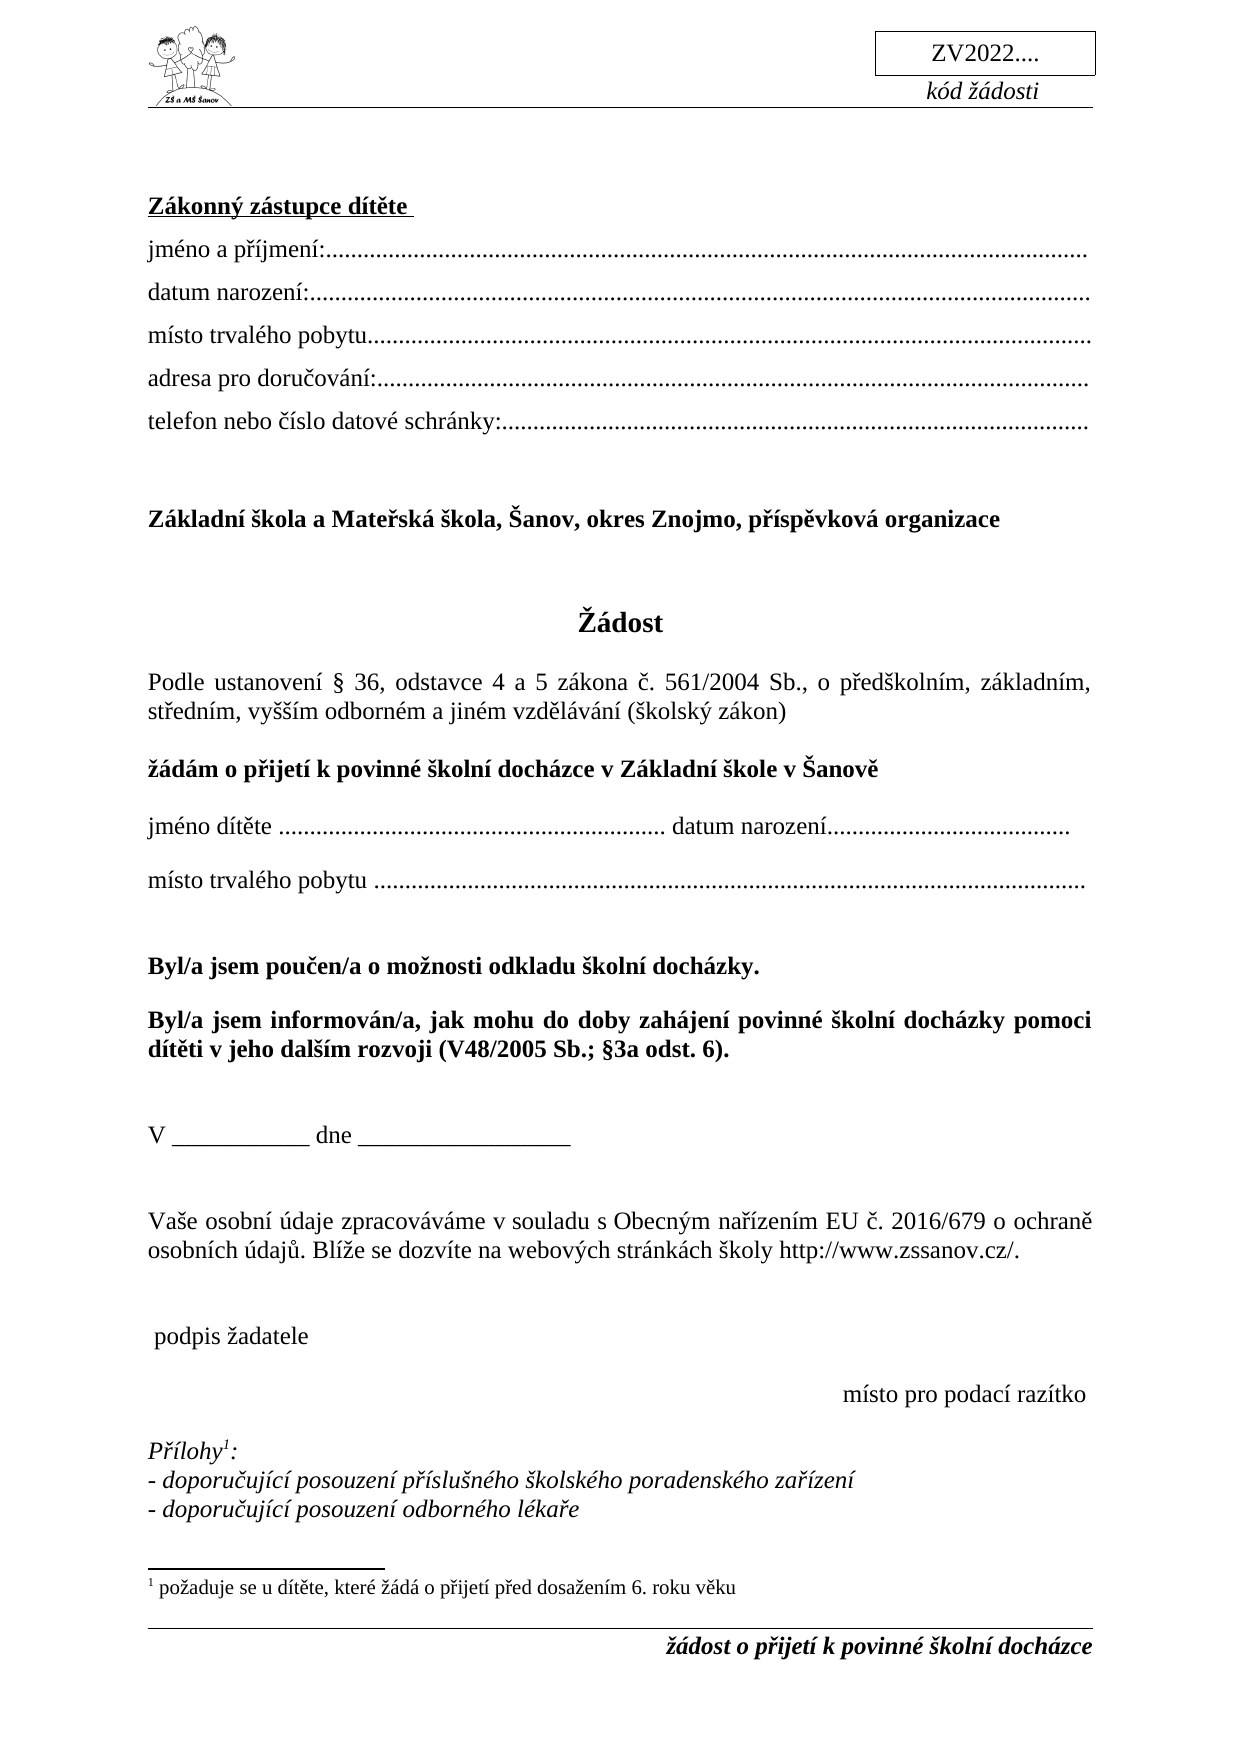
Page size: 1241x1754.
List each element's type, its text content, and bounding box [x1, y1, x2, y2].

text - doporučující posouzení příslušného školského poradenského zařízení [148, 1465, 1093, 1494]
text podpis žadatele [148, 1321, 1093, 1350]
picture [146, 20, 238, 106]
text jméno dítěte .............................................................. datum narození....................................... [148, 811, 1093, 840]
text místo trvalého pobytu .................................................................................................................. [148, 865, 1093, 894]
text Zákonný zástupce dítěte [148, 191, 1093, 219]
text adresa pro doručování:.................................................................................................................. [148, 363, 1093, 392]
text Žádost [148, 605, 1093, 639]
text Vaše osobní údaje zpracováváme v souladu s Obecným nařízením EU č. 2016/679 o ochraně osobních údajů. Blíže se dozvíte na webových stránkách školy http://www.zssanov.cz/. [148, 1206, 1093, 1264]
text Podle ustanovení § 36, odstavce 4 a 5 zákona č. 561/2004 Sb., o předškolním, základním, středním, vyšším odborném a jiném vzdělávání (školský zákon) [148, 667, 1093, 725]
text místo trvalého pobytu.................................................................................................................... [148, 320, 1093, 349]
text - doporučující posouzení odborného lékaře [148, 1494, 1093, 1522]
text místo pro podací razítko [738, 1379, 1093, 1407]
text Byl/a jsem informován/a, jak mohu do doby zahájení povinné školní docházky pomoci dítěti v jeho dalším rozvoji (V48/2005 Sb.; §3a odst. 6). [148, 1005, 1093, 1062]
text telefon nebo číslo datové schránky:.............................................................................................. [148, 406, 1093, 435]
text datum narození:............................................................................................................................. [148, 277, 1093, 306]
text Byl/a jsem poučen/a o možnosti odkladu školní docházky. [148, 951, 1093, 980]
text Přílohy: [148, 1436, 1093, 1465]
text V ___________ dne _________________ [148, 1120, 1093, 1149]
text Základní škola a Mateřská škola, Šanov, okres Znojmo, příspěvková organizace [148, 504, 1093, 533]
text jméno a příjmení:.......................................................................................................................... [148, 234, 1093, 263]
text žádám o přijetí k povinné školní docházce v Základní škole v Šanově [148, 754, 1093, 782]
